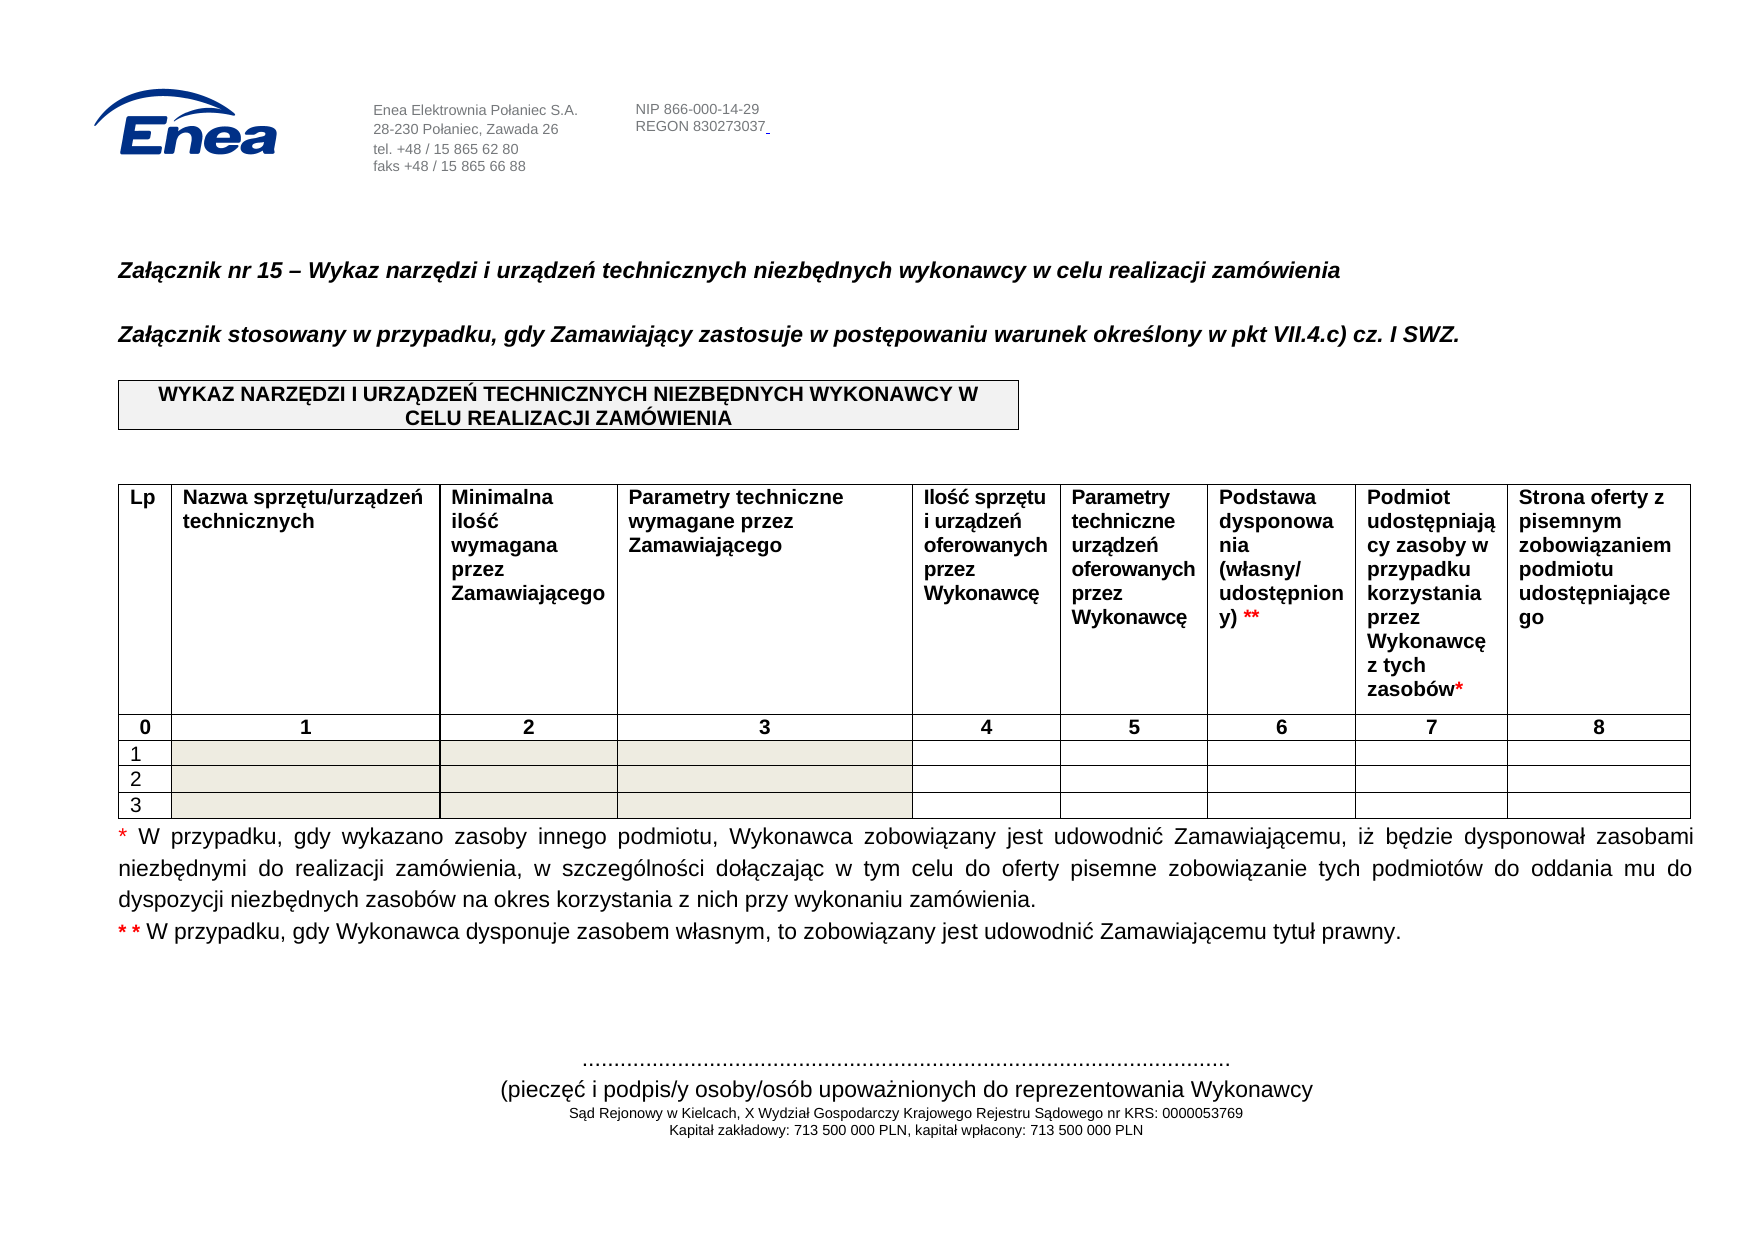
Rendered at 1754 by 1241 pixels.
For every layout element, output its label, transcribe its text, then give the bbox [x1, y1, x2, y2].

table_cell [1061, 766, 1207, 792]
table_cell [1508, 793, 1690, 818]
table_header Podstawa dysponowania (własny/ udostępniony) ** [1208, 485, 1355, 714]
table_cell [1208, 741, 1355, 765]
table_cell 2 [119, 766, 171, 792]
table_cell 6 [1208, 715, 1355, 740]
table_cell [441, 741, 617, 765]
table_cell 1 [119, 741, 171, 765]
table_cell 0 [119, 715, 171, 740]
table_cell [1208, 793, 1355, 818]
table_cell [172, 766, 439, 792]
table_cell 4 [913, 715, 1060, 740]
text ...................................................................................................... [118, 1041, 1695, 1073]
table_cell [172, 793, 439, 818]
table_cell 2 [441, 715, 617, 740]
picture [23, 17, 349, 197]
table_cell 3 [119, 793, 171, 818]
table_cell [618, 793, 912, 818]
table_header Parametry techniczne urządzeń oferowanych przez Wykonawcę [1061, 485, 1207, 714]
table_header Podmiot udostępniający zasoby w przypadku korzystania przez Wykonawcę z tych zasobów* [1356, 485, 1507, 714]
table_header Ilość sprzętu i urządzeń oferowanych przez Wykonawcę [913, 485, 1060, 714]
table_cell [618, 741, 912, 765]
text (pieczęć i podpis/y osoby/osób upoważnionych do reprezentowania Wykonawcy [118, 1073, 1695, 1104]
table_cell [1208, 766, 1355, 792]
table_header Strona oferty z pisemnym zobowiązaniem podmiotu udostępniającego [1508, 485, 1690, 714]
table_cell 5 [1061, 715, 1207, 740]
table_header Minimalna ilość wymagana przez Zamawiającego [441, 485, 617, 714]
table_header Nazwa sprzętu/urządzeń technicznych [172, 485, 439, 714]
table_cell [441, 766, 617, 792]
table_header WYKAZ NARZĘDZI I URZĄDZEŃ TECHNICZNYCH NIEZBĘDNYCH WYKONAWCY W CELU REALIZACJI ZAMÓWIENIA [119, 381, 1018, 429]
table_cell 3 [618, 715, 912, 740]
table_cell 7 [1356, 715, 1507, 740]
table_cell [1356, 741, 1507, 765]
table_cell [913, 766, 1060, 792]
text Załącznik stosowany w przypadku, gdy Zamawiający zastosuje w postępowaniu warunek określony w pkt VII.4.c) cz. I SWZ. [118, 317, 1695, 349]
table_cell [1061, 793, 1207, 818]
text * * W przypadku, gdy Wykonawca dysponuje zasobem własnym, to zobowiązany jest udowodnić Zamawiającemu tytuł prawny. [118, 914, 1695, 946]
table_header Parametry techniczne wymagane przez Zamawiającego [618, 485, 912, 714]
table_cell [1356, 766, 1507, 792]
table_cell [441, 793, 617, 818]
table_cell [1508, 766, 1690, 792]
table_cell [913, 793, 1060, 818]
table_cell 8 [1508, 715, 1690, 740]
subtitle Załącznik nr 15 – Wykaz narzędzi i urządzeń technicznych niezbędnych wykonawcy w celu realizacji zamówienia [118, 254, 1695, 285]
table_header Lp [119, 485, 171, 714]
table_cell [618, 766, 912, 792]
text * W przypadku, gdy wykazano zasoby innego podmiotu, Wykonawca zobowiązany jest udowodnić Zamawiającemu, iż będzie dysponował zasobami niezbędnymi do realizacji zamówienia, w szczególności dołączając w tym celu do oferty pisemne zobowiązanie tych podmiotów do oddania mu do dyspozycji niezbędnych zasobów na okres korzystania z nich przy wykonaniu zamówienia. [118, 819, 1695, 914]
table_cell [1356, 793, 1507, 818]
table_cell [1061, 741, 1207, 765]
table_cell 1 [172, 715, 439, 740]
table_cell [172, 741, 439, 765]
table_cell [913, 741, 1060, 765]
table_cell [1508, 741, 1690, 765]
